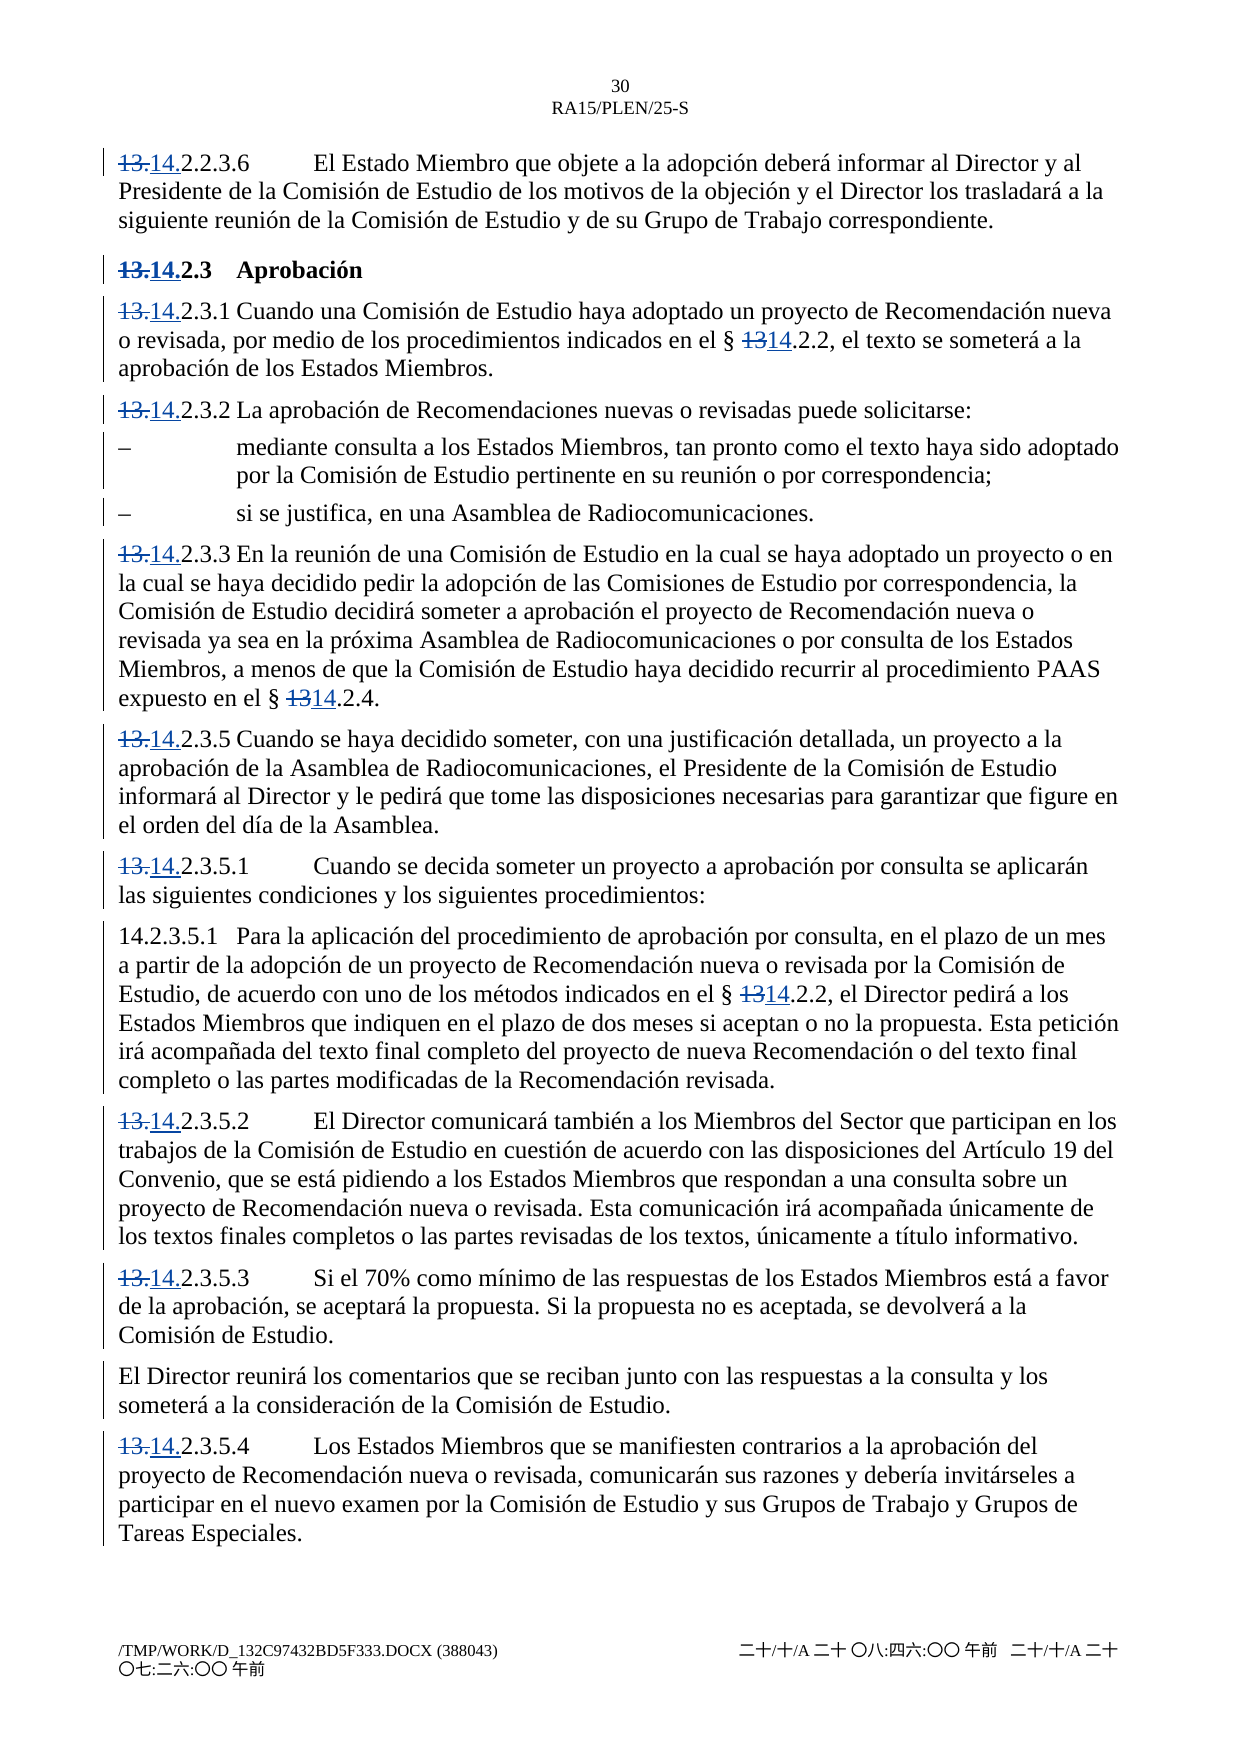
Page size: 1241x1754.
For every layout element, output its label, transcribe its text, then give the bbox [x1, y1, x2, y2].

text 2.3.1 Cuando una Comisión de Estudio haya adoptado un proyecto de Recomendación nueva o revisada, por medio de los procedimientos indicados en el § .2.2, el texto se someterá a la aprobación de los Estados Miembros. [118, 296, 1122, 382]
text 2.2.3.6 El Estado Miembro que objete a la adopción deberá informar al Director y al Presidente de la Comisión de Estudio de los motivos de la objeción y el Director los trasladará a la siguiente reunión de la Comisión de Estudio y de su Grupo de Trabajo correspondiente. [118, 148, 1122, 234]
text 2.3.3 En la reunión de una Comisión de Estudio en la cual se haya adoptado un proyecto o en la cual se haya decidido pedir la adopción de las Comisiones de Estudio por correspondencia, la Comisión de Estudio decidirá someter a aprobación el proyecto de Recomendación nueva o revisada ya sea en la próxima Asamblea de Radiocomunicaciones o por consulta de los Estados Miembros, a menos de que la Comisión de Estudio haya decidido recurrir al procedimiento PAAS expuesto en el § .2.4. [118, 539, 1122, 711]
text 2.3.5.1 Cuando se decida someter un proyecto a aprobación por consulta se aplicarán las siguientes condiciones y los siguientes procedimientos: [118, 851, 1122, 909]
text 2.3.5.2 El Director comunicará también a los Miembros del Sector que participan en los trabajos de la Comisión de Estudio en cuestión de acuerdo con las disposiciones del Artículo 19 del Convenio, que se está pidiendo a los Estados Miembros que respondan a una consulta sobre un proyecto de Recomendación nueva o revisada. Esta comunicación irá acompañada únicamente de los textos finales completos o las partes revisadas de los textos, únicamente a título informativo. [118, 1106, 1122, 1250]
text 2.3.2 La aprobación de Recomendaciones nuevas o revisadas puede solicitarse: [118, 395, 1122, 423]
text – si se justifica, en una Asamblea de Radiocomunicaciones. [118, 498, 1122, 526]
text 2.3.5.3 Si el 70% como mínimo de las respuestas de los Estados Miembros está a favor de la aprobación, se aceptará la propuesta. Si la propuesta no es aceptada, se devolverá a la Comisión de Estudio. [118, 1263, 1122, 1349]
text El Director reunirá los comentarios que se reciban junto con las respuestas a la consulta y los someterá a la consideración de la Comisión de Estudio. [118, 1361, 1122, 1419]
subtitle 2.3 Aprobación [118, 255, 1122, 283]
text – mediante consulta a los Estados Miembros, tan pronto como el texto haya sido adoptado por la Comisión de Estudio pertinente en su reunión o por correspondencia; [118, 432, 1122, 489]
text 2.3.5 Cuando se haya decidido someter, con una justificación detallada, un proyecto a la aprobación de la Asamblea de Radiocomunicaciones, el Presidente de la Comisión de Estudio informará al Director y le pedirá que tome las disposiciones necesarias para garantizar que figure en el orden del día de la Asamblea. [118, 724, 1122, 839]
text 2.3.5.4 Los Estados Miembros que se manifiesten contrarios a la aprobación del proyecto de Recomendación nueva o revisada, comunicarán sus razones y debería invitárseles a participar en el nuevo examen por la Comisión de Estudio y sus Grupos de Trabajo y Grupos de Tareas Especiales. [118, 1431, 1122, 1546]
text 14.2.3.5.1 Para la aplicación del procedimiento de aprobación por consulta, en el plazo de un mes a partir de la adopción de un proyecto de Recomendación nueva o revisada por la Comisión de Estudio, de acuerdo con uno de los métodos indicados en el § .2.2, el Director pedirá a los Estados Miembros que indiquen en el plazo de dos meses si aceptan o no la propuesta. Esta petición irá acompañada del texto final completo del proyecto de nueva Recomendación o del texto final completo o las partes modificadas de la Recomendación revisada. [118, 921, 1122, 1094]
